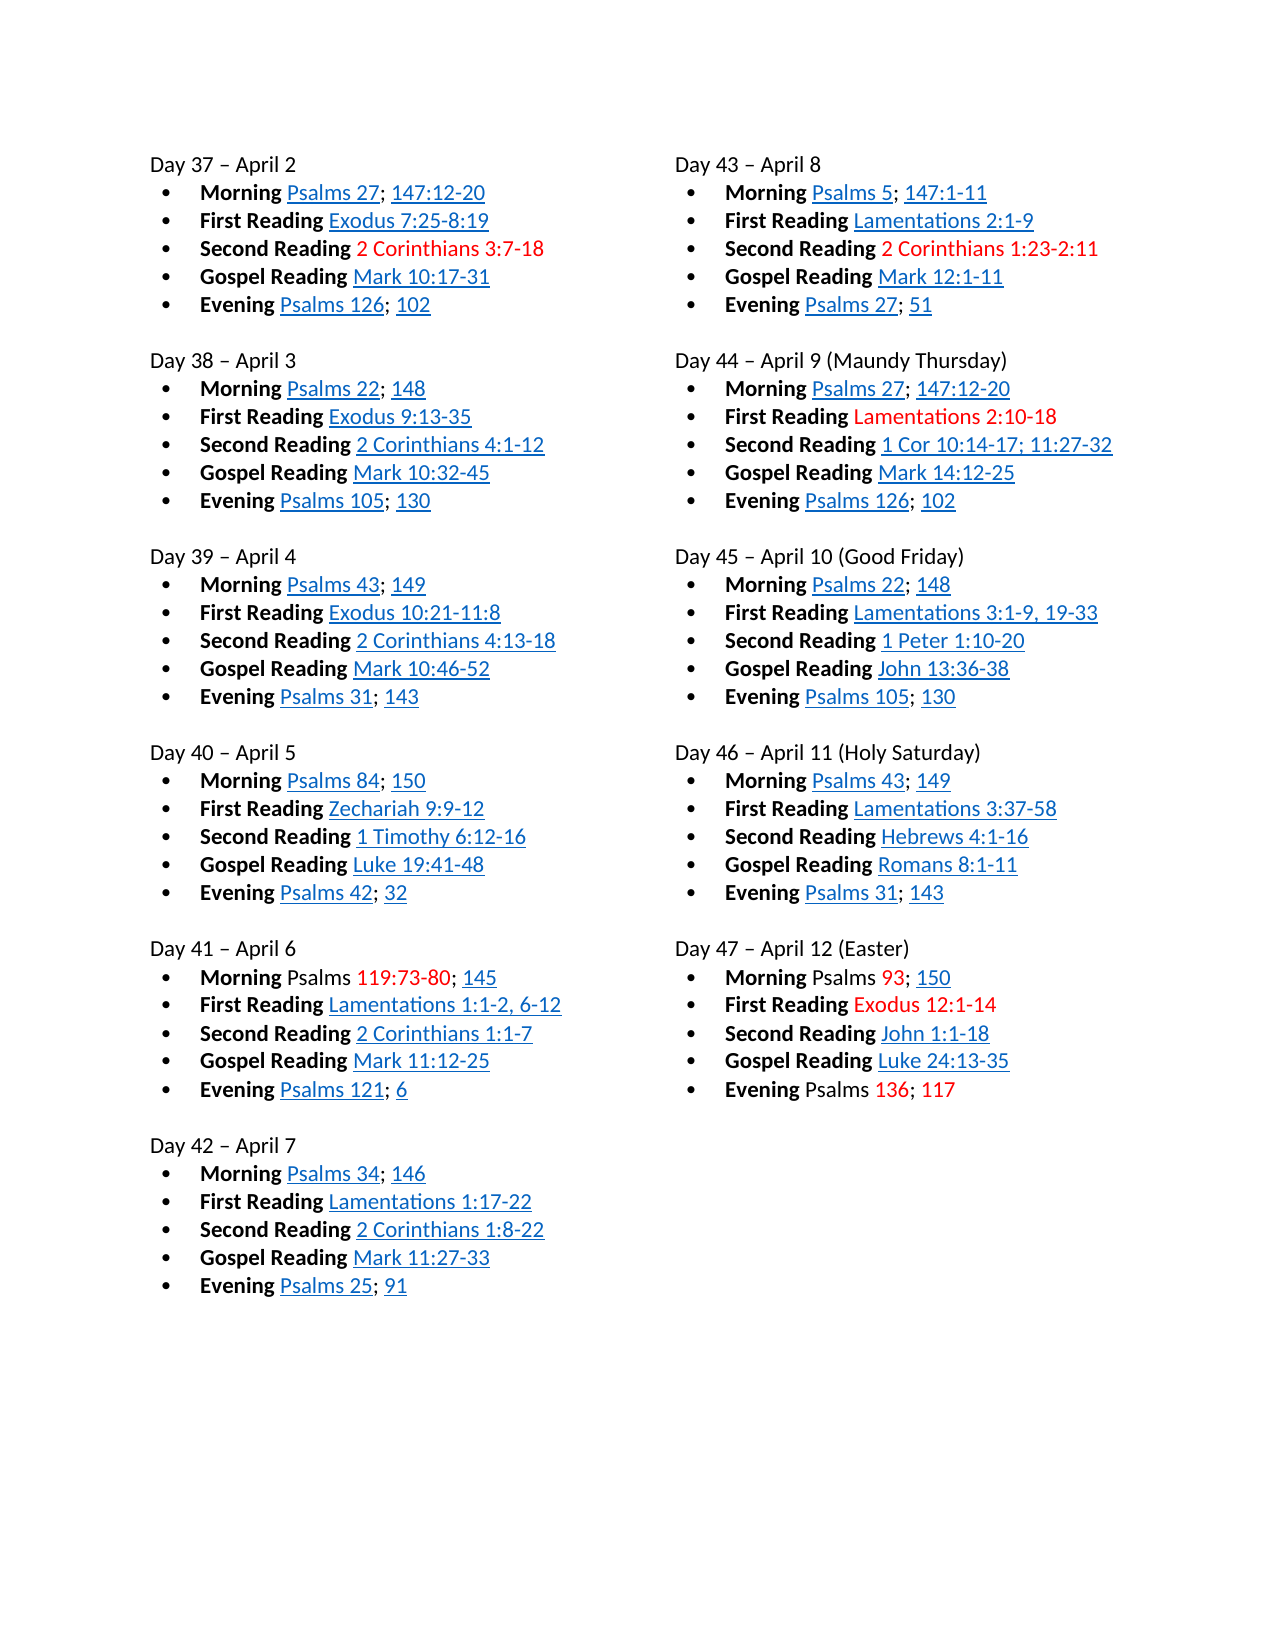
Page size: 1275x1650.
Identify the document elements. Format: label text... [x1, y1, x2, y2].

list Second Reading John 1:1-18 [687, 1019, 1125, 1047]
list Gospel Reading Mark 14:12-25 [687, 458, 1125, 486]
list Second Reading 1 Peter 1:10-20 [687, 626, 1125, 654]
list Gospel Reading Mark 11:12-25 [162, 1047, 600, 1075]
list Second Reading 1 Cor 10:14-17; 11:27-32 [687, 430, 1125, 458]
list Second Reading 2 Corinthians 1:8-22 [162, 1215, 600, 1243]
list Morning Psalms 5; 147:1-11 [687, 178, 1125, 206]
text Day 45 – April 10 (Good Friday) [675, 542, 1125, 570]
text Day 43 – April 8 [675, 150, 1125, 178]
list First Reading Exodus 10:21-11:8 [162, 598, 600, 626]
text Day 47 – April 12 (Easter) [675, 934, 1125, 963]
list Gospel Reading Luke 19:41-48 [162, 851, 600, 878]
list Morning Psalms 22; 148 [162, 374, 600, 402]
list Morning Psalms 27; 147:12-20 [687, 374, 1125, 402]
list Second Reading 2 Corinthians 3:7-18 [162, 234, 600, 262]
list First Reading Zechariah 9:9-12 [162, 794, 600, 822]
list Evening Psalms 105; 130 [162, 486, 600, 514]
list First Reading Lamentations 3:37-58 [687, 794, 1125, 822]
list Morning Psalms 34; 146 [162, 1159, 600, 1187]
list First Reading Lamentations 2:1-9 [687, 206, 1125, 234]
list First Reading Exodus 7:25-8:19 [162, 206, 600, 234]
list Evening Psalms 42; 32 [162, 878, 600, 907]
text Day 37 – April 2 [150, 150, 600, 178]
text Day 38 – April 3 [150, 346, 600, 374]
list Morning Psalms 27; 147:12-20 [162, 178, 600, 206]
list Evening Psalms 105; 130 [687, 682, 1125, 710]
list Morning Psalms 43; 149 [162, 570, 600, 598]
list Gospel Reading Mark 12:1-11 [687, 262, 1125, 290]
text Day 46 – April 11 (Holy Saturday) [675, 738, 1125, 766]
text Day 42 – April 7 [150, 1131, 600, 1159]
list Evening Psalms 121; 6 [162, 1075, 600, 1103]
list Second Reading Hebrews 4:1-16 [687, 822, 1125, 851]
list Gospel Reading Mark 10:46-52 [162, 654, 600, 682]
text Day 39 – April 4 [150, 542, 600, 570]
list Second Reading 2 Corinthians 1:23-2:11 [687, 234, 1125, 262]
list Evening Psalms 126; 102 [687, 486, 1125, 514]
list First Reading Lamentations 3:1-9, 19-33 [687, 598, 1125, 626]
list Second Reading 1 Timothy 6:12-16 [162, 822, 600, 851]
list Gospel Reading Mark 10:32-45 [162, 458, 600, 486]
list Evening Psalms 136; 117 [687, 1075, 1125, 1103]
list Gospel Reading Luke 24:13-35 [687, 1047, 1125, 1075]
list Gospel Reading John 13:36-38 [687, 654, 1125, 682]
list Morning Psalms 119:73-80; 145 [162, 963, 600, 991]
text Day 40 – April 5 [150, 738, 600, 766]
list Gospel Reading Mark 11:27-33 [162, 1243, 600, 1271]
list Second Reading 2 Corinthians 4:1-12 [162, 430, 600, 458]
list First Reading Lamentations 2:10-18 [687, 402, 1125, 430]
list First Reading Lamentations 1:17-22 [162, 1187, 600, 1215]
list Second Reading 2 Corinthians 1:1-7 [162, 1019, 600, 1047]
list Morning Psalms 84; 150 [162, 766, 600, 794]
list Evening Psalms 31; 143 [687, 878, 1125, 907]
list First Reading Exodus 12:1-14 [687, 991, 1125, 1019]
list Gospel Reading Romans 8:1-11 [687, 851, 1125, 878]
list Evening Psalms 31; 143 [162, 682, 600, 710]
text Day 44 – April 9 (Maundy Thursday) [675, 346, 1125, 374]
list Second Reading 2 Corinthians 4:13-18 [162, 626, 600, 654]
text Day 41 – April 6 [150, 934, 600, 963]
list Evening Psalms 126; 102 [162, 290, 600, 318]
list Morning Psalms 93; 150 [687, 963, 1125, 991]
list Evening Psalms 25; 91 [162, 1271, 600, 1299]
list First Reading Exodus 9:13-35 [162, 402, 600, 430]
list First Reading Lamentations 1:1-2, 6-12 [162, 991, 600, 1019]
list Gospel Reading Mark 10:17-31 [162, 262, 600, 290]
list Morning Psalms 22; 148 [687, 570, 1125, 598]
list Evening Psalms 27; 51 [687, 290, 1125, 318]
list Morning Psalms 43; 149 [687, 766, 1125, 794]
